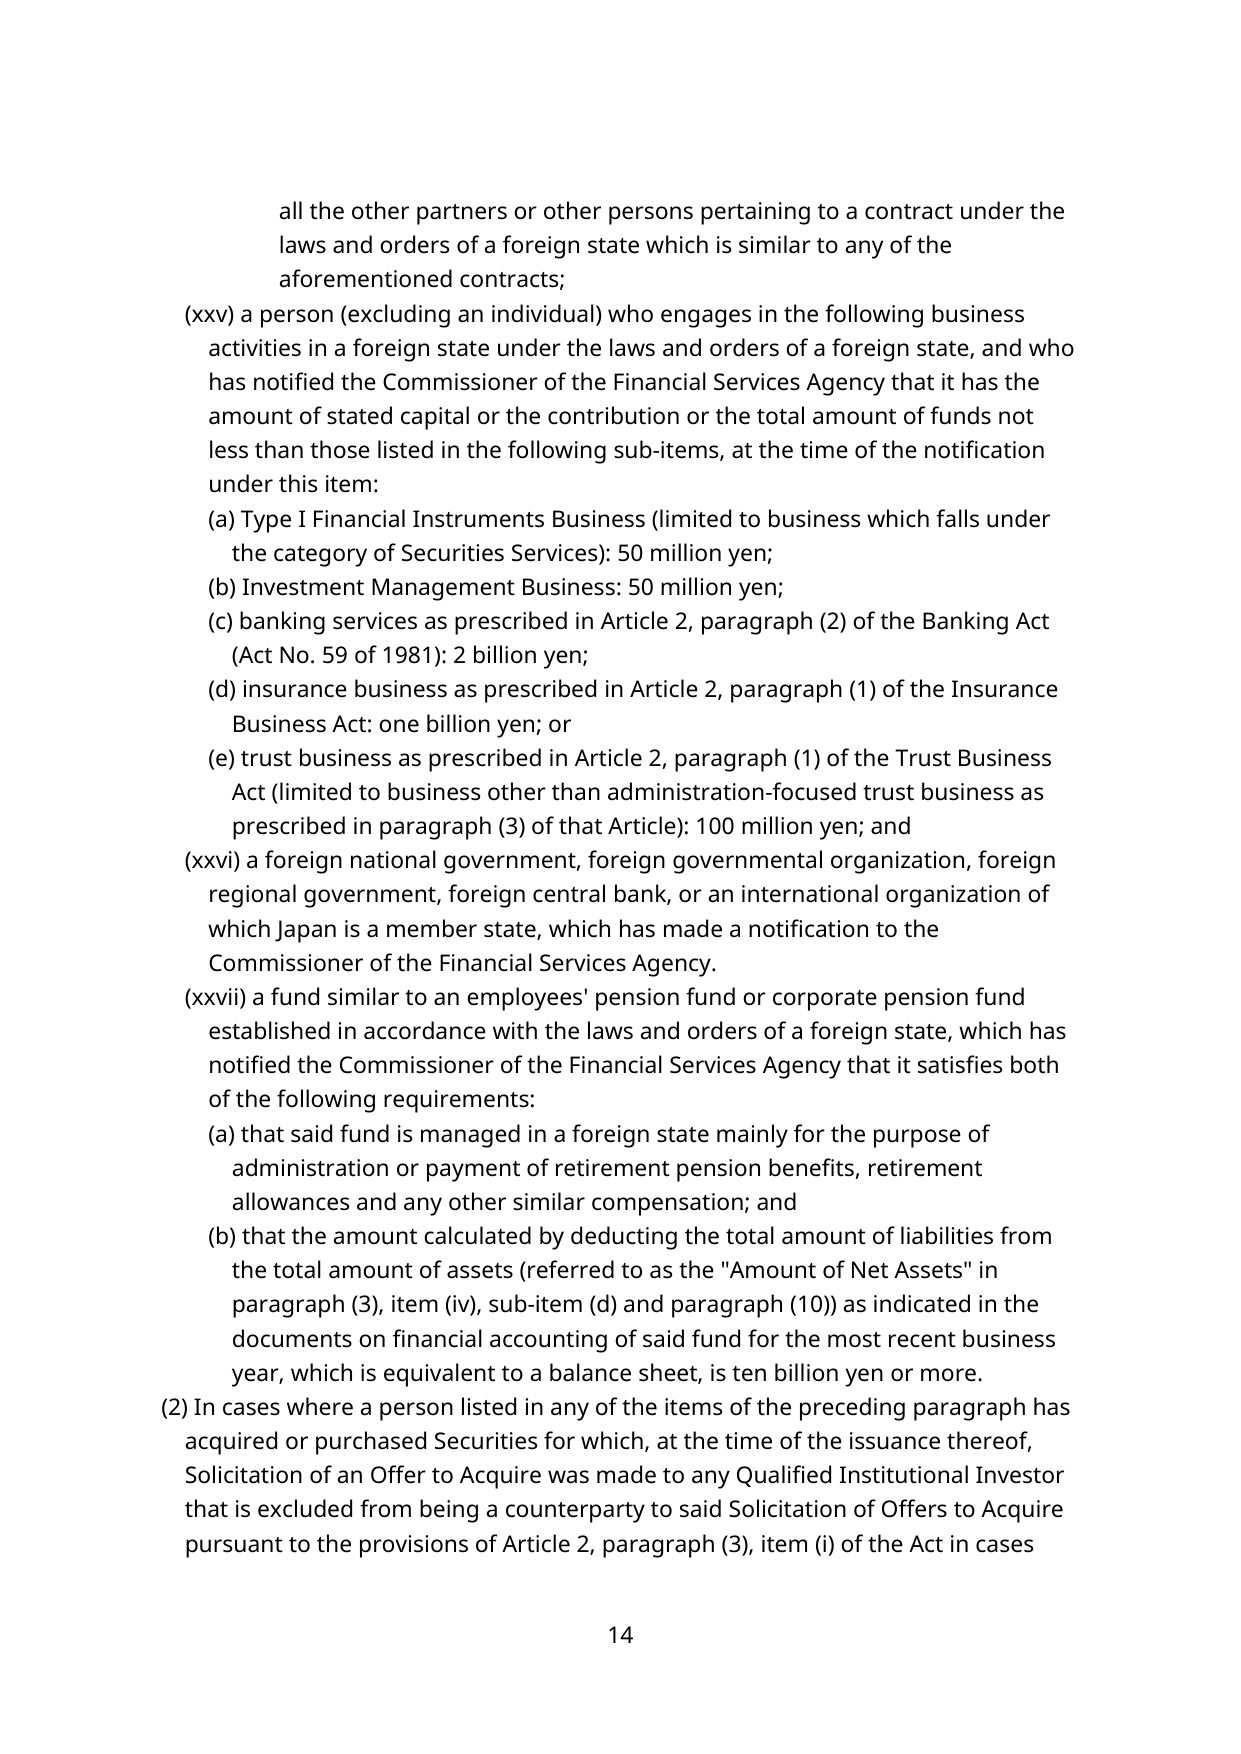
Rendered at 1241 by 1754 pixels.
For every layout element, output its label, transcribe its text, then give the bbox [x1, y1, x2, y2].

text (a) that said fund is managed in a foreign state mainly for the purpose of administration or payment of retirement pension benefits, retirement allowances and any other similar compensation; and [207, 1116, 1079, 1219]
text (xxv) a person (excluding an individual) who engages in the following business activities in a foreign state under the laws and orders of a foreign state, and who has notified the Commissioner of the Financial Services Agency that it has the amount of stated capital or the contribution or the total amount of funds not less than those listed in the following sub-items, at the time of the notification under this item: [184, 296, 1079, 501]
text (b) that the amount calculated by deducting the total amount of liabilities from the total amount of assets (referred to as the "Amount of Net Assets" in paragraph (3), item (iv), sub-item (d) and paragraph (10)) as indicated in the documents on financial accounting of said fund for the most recent business year, which is equivalent to a balance sheet, is ten billion yen or more. [207, 1219, 1079, 1389]
text (b) Investment Management Business: 50 million yen; [207, 569, 1079, 604]
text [230, 194, 1079, 296]
text (e) trust business as prescribed in Article 2, paragraph (1) of the Trust Business Act (limited to business other than administration-focused trust business as prescribed in paragraph (3) of that Article): 100 million yen; and [207, 740, 1079, 843]
text (c) banking services as prescribed in Article 2, paragraph (2) of the Banking Act (Act No. 59 of 1981): 2 billion yen; [207, 604, 1079, 672]
text (xxvii) a fund similar to an employees' pension fund or corporate pension fund established in accordance with the laws and orders of a foreign state, which has notified the Commissioner of the Financial Services Agency that it satisfies both of the following requirements: [184, 979, 1079, 1116]
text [161, 1389, 1079, 1560]
text (d) insurance business as prescribed in Article 2, paragraph (1) of the Insurance Business Act: one billion yen; or [207, 672, 1079, 740]
text (a) Type I Financial Instruments Business (limited to business which falls under the category of Securities Services): 50 million yen; [207, 501, 1079, 569]
text (xxvi) a foreign national government, foreign governmental organization, foreign regional government, foreign central bank, or an international organization of which Japan is a member state, which has made a notification to the Commissioner of the Financial Services Agency. [184, 843, 1079, 979]
